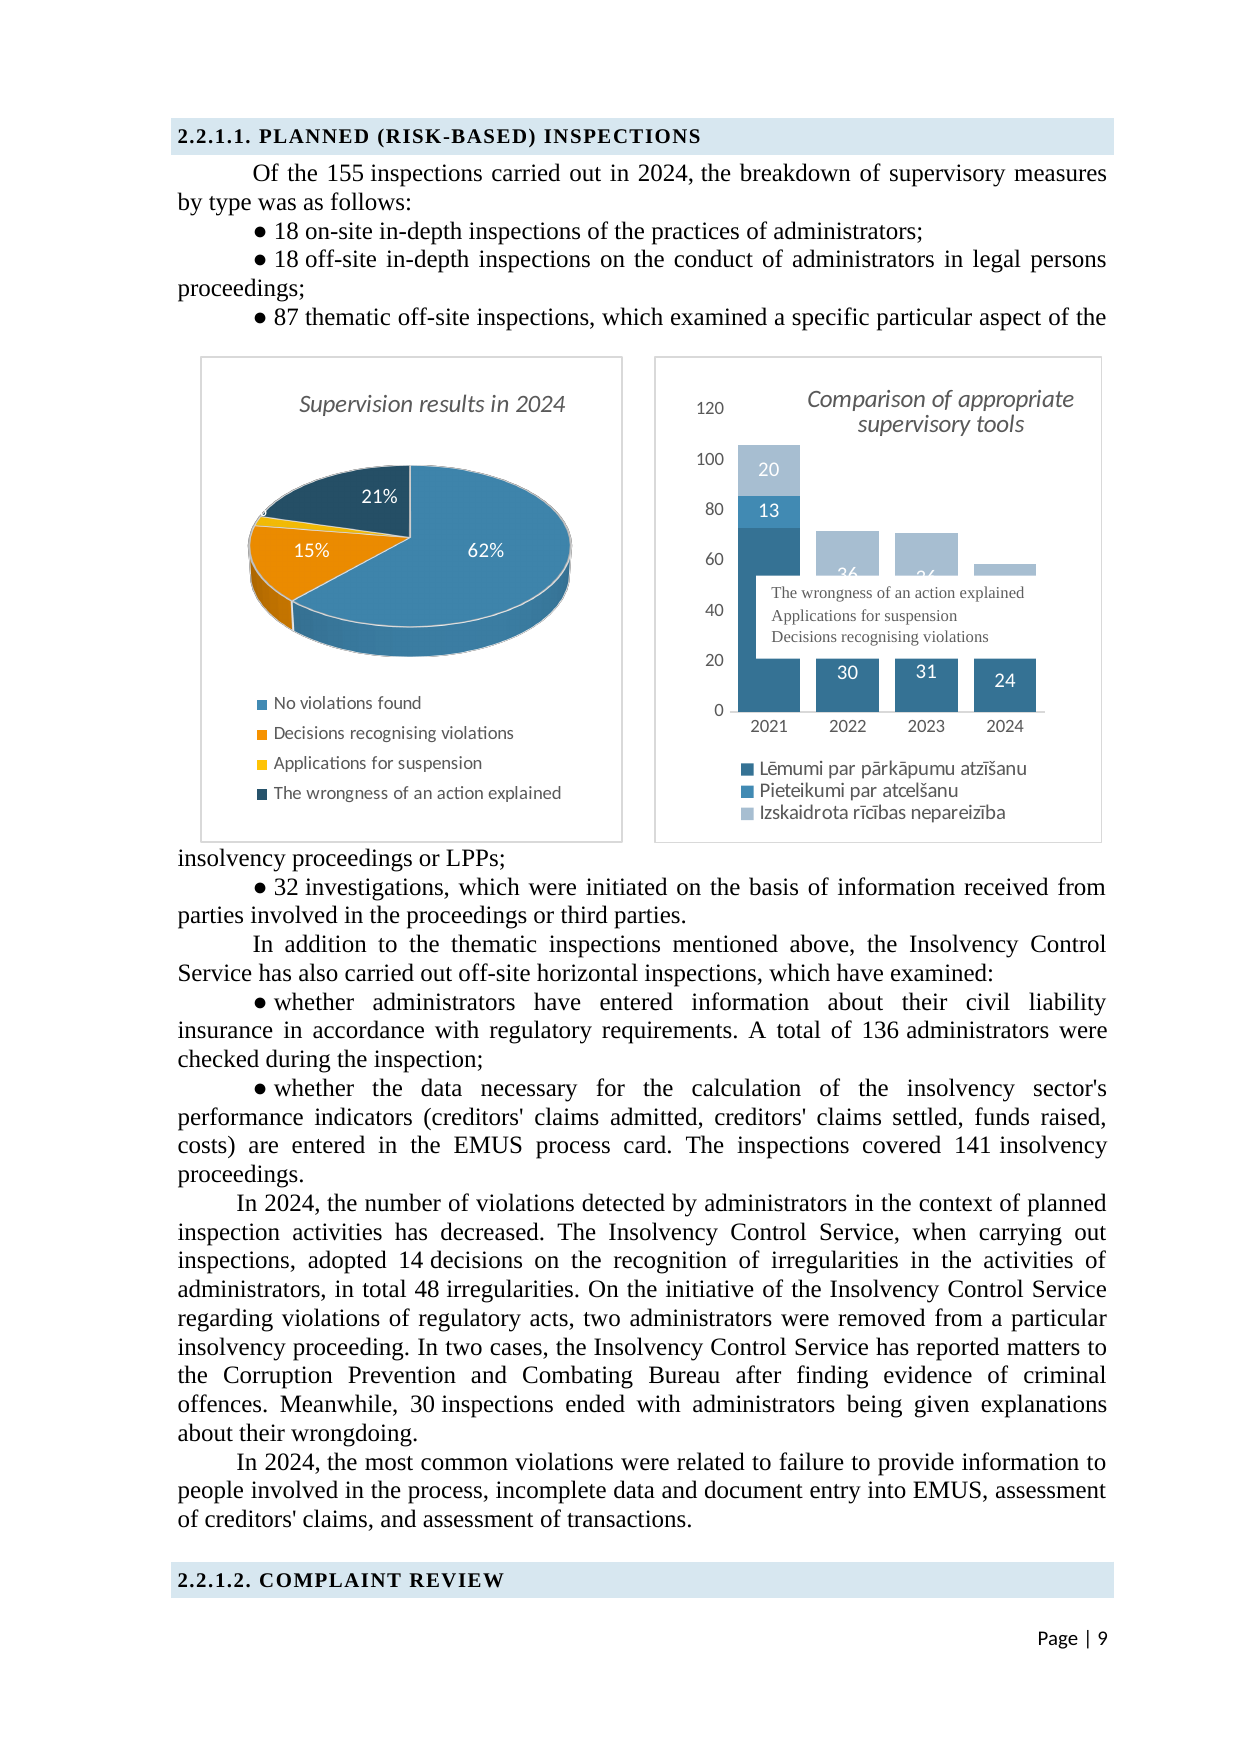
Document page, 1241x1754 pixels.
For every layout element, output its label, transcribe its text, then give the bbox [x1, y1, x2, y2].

text ● 32 investigations, which were initiated on the basis of information received from parties involved in the proceedings or third parties. [177, 872, 1107, 929]
text ● 18 on-site in-depth inspections of the practices of administrators; [177, 216, 1107, 244]
subtitle 2.2.1.1. Planned (risk-based) inspections [177, 124, 1107, 148]
subtitle 2.2.1.2. Complaint review [177, 1568, 1107, 1592]
text ● whether the data necessary for the calculation of the insolvency sector's performance indicators (creditors' claims admitted, creditors' claims settled, funds raised, costs) are entered in the EMUS process card. The inspections covered 141 insolvency proceedings. [177, 1073, 1107, 1188]
text ● whether administrators have entered information about their civil liability insurance in accordance with regulatory requirements. A total of 136 administrators were checked during the inspection; [177, 987, 1107, 1073]
text ● 87 thematic off-site inspections, which examined a specific particular aspect of the insolvency proceedings or LPPs; [177, 302, 1107, 872]
text ● 18 off-site in-depth inspections on the conduct of administrators in legal persons proceedings; [177, 244, 1107, 302]
text In addition to the thematic inspections mentioned above, the Insolvency Control Service has also carried out off-site horizontal inspections, which have examined: [177, 929, 1107, 987]
text In 2024, the most common violations were related to failure to provide information to people involved in the process, incomplete data and document entry into EMUS, assessment of creditors' claims, and assessment of transactions. [177, 1447, 1107, 1533]
text Of the 155 inspections carried out in 2024, the breakdown of supervisory measures by type was as follows: [177, 158, 1107, 216]
text In 2024, the number of violations detected by administrators in the context of planned inspection activities has decreased. The Insolvency Control Service, when carrying out inspections, adopted 14 decisions on the recognition of irregularities in the activities of administrators, in total 48 irregularities. On the initiative of the Insolvency Control Service regarding violations of regulatory acts, two administrators were removed from a particular insolvency proceeding. In two cases, the Insolvency Control Service has reported matters to the Corruption Prevention and Combating Bureau after finding evidence of criminal offences. Meanwhile, 30 inspections ended with administrators being given explanations about their wrongdoing. [177, 1188, 1107, 1447]
